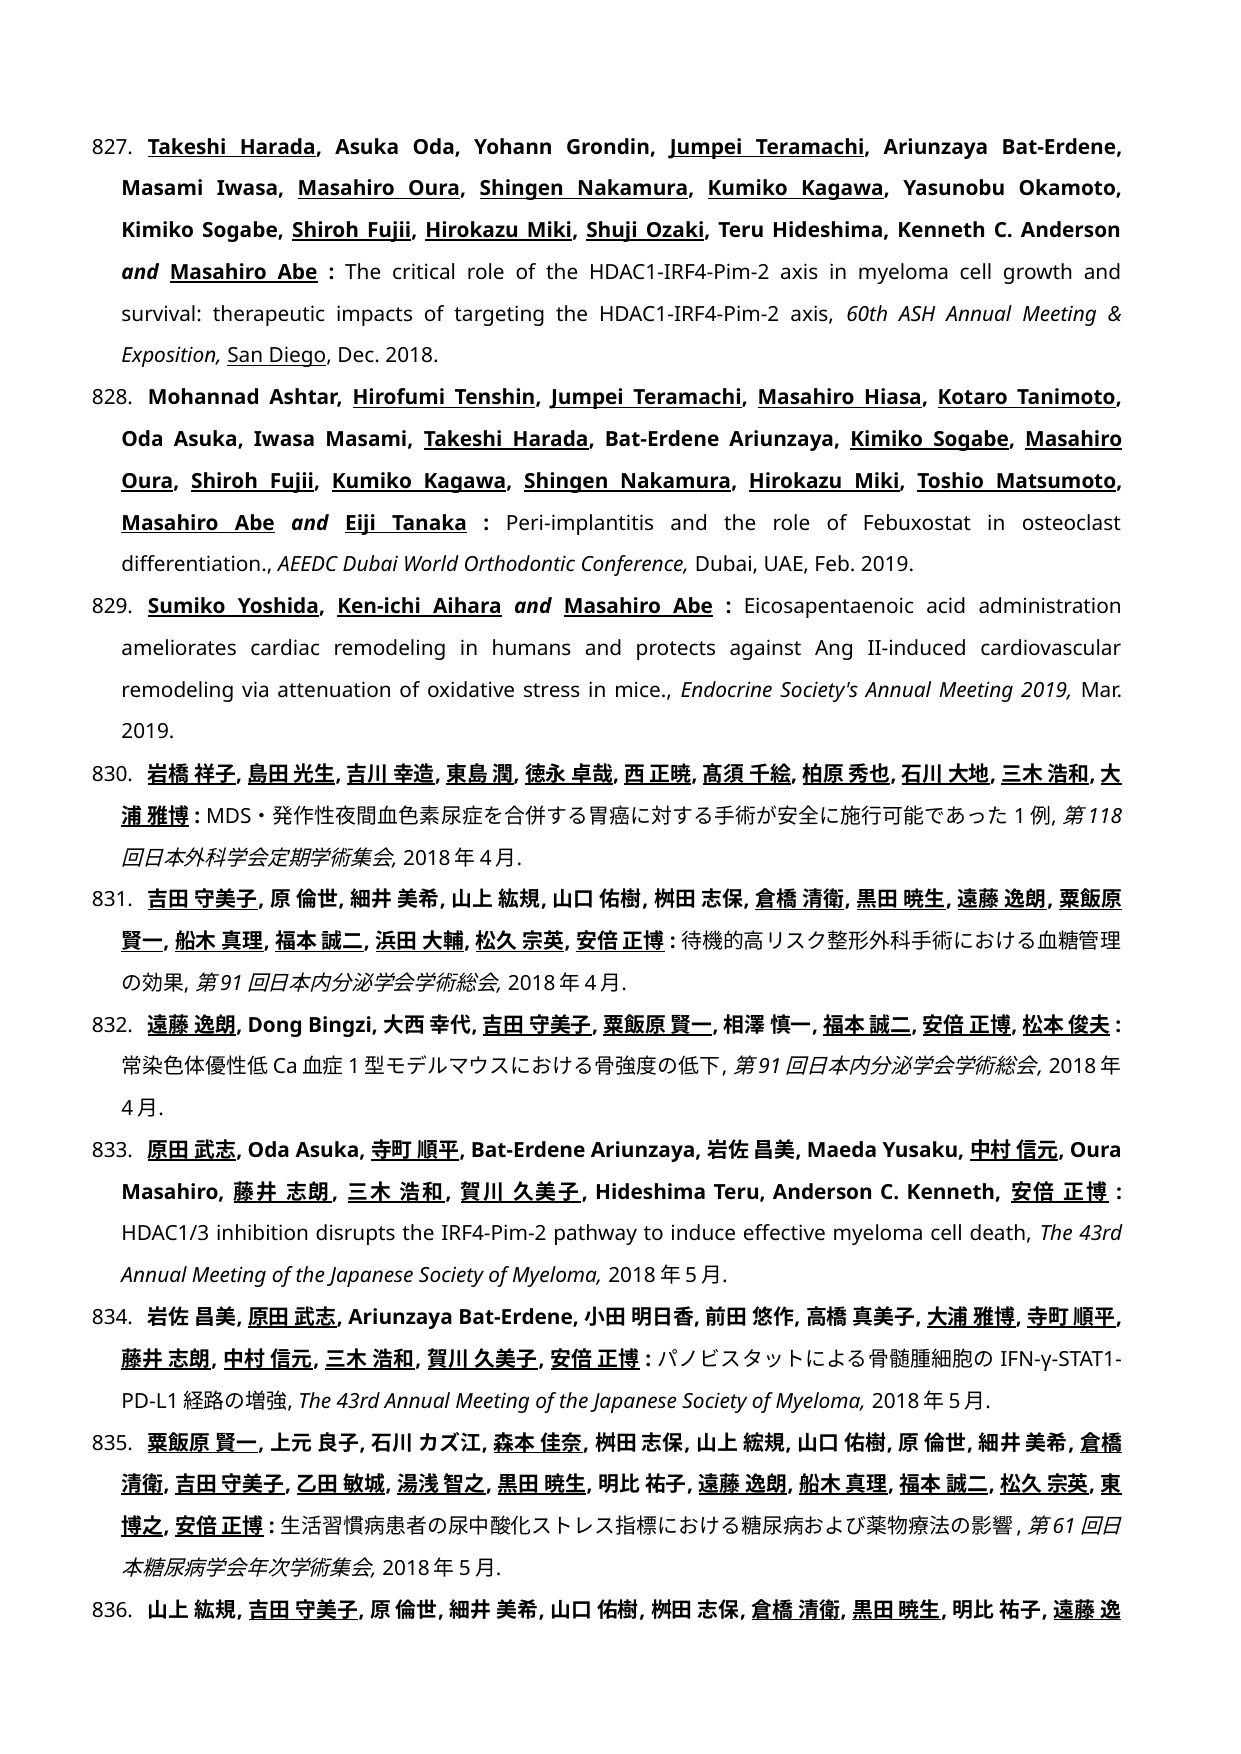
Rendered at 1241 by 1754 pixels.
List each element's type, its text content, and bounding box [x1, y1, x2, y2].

list 原田 武志, Oda Asuka, 寺町 順平, Bat-Erdene Ariunzaya, 岩佐 昌美, Maeda Yusaku, 中村 信元, Oura Masahiro, 藤井 志朗, 三木 浩和, 賀川 久美子, Hideshima Teru, Anderson C. Kenneth, 安倍 正博 : HDAC1/3 inhibition disrupts the IRF4-Pim-2 pathway to induce effective myeloma cell death, The 43rd Annual Meeting of the Japanese Society of Myeloma, 2018年5月. [92, 1128, 1122, 1295]
list Takeshi Harada, Asuka Oda, Yohann Grondin, Jumpei Teramachi, Ariunzaya Bat-Erdene, Masami Iwasa, Masahiro Oura, Shingen Nakamura, Kumiko Kagawa, Yasunobu Okamoto, Kimiko Sogabe, Shiroh Fujii, Hirokazu Miki, Shuji Ozaki, Teru Hideshima, Kenneth C. Anderson and Masahiro Abe : The critical role of the HDAC1-IRF4-Pim-2 axis in myeloma cell growth and survival: therapeutic impacts of targeting the HDAC1-IRF4-Pim-2 axis, 60th ASH Annual Meeting & Exposition, San Diego, Dec. 2018. [92, 125, 1122, 376]
list 岩佐 昌美, 原田 武志, Ariunzaya Bat-Erdene, 小田 明日香, 前田 悠作, 高橋 真美子, 大浦 雅博, 寺町 順平, 藤井 志朗, 中村 信元, 三木 浩和, 賀川 久美子, 安倍 正博 : パノビスタットによる骨髄腫細胞のIFN-γ-STAT1- PD-L1経路の増強, The 43rd Annual Meeting of the Japanese Society of Myeloma, 2018年5月. [92, 1295, 1122, 1420]
list 粟飯原 賢一, 上元 良子, 石川 カズ江, 森本 佳奈, 桝田 志保, 山上 綋規, 山口 佑樹, 原 倫世, 細井 美希, 倉橋 清衛, 吉田 守美子, 乙田 敏城, 湯浅 智之, 黒田 暁生, 明比 祐子, 遠藤 逸朗, 船木 真理, 福本 誠二, 松久 宗英, 東 博之, 安倍 正博 : 生活習慣病患者の尿中酸化ストレス指標における糖尿病および薬物療法の影響, 第61回日本糖尿病学会年次学術集会, 2018年5月. [92, 1420, 1122, 1587]
list 遠藤 逸朗, Dong Bingzi, 大西 幸代, 吉田 守美子, 粟飯原 賢一, 相澤 慎一, 福本 誠二, 安倍 正博, 松本 俊夫 : 常染色体優性低Ca血症1型モデルマウスにおける骨強度の低下, 第91回日本内分泌学会学術総会, 2018年4月. [92, 1002, 1122, 1128]
list 岩橋 祥子, 島田 光生, 吉川 幸造, 東島 潤, 徳永 卓哉, 西 正暁, 髙須 千絵, 柏原 秀也, 石川 大地, 三木 浩和, 大浦 雅博 : MDS・発作性夜間血色素尿症を合併する胃癌に対する手術が安全に施行可能であった1例, 第118回日本外科学会定期学術集会, 2018年4月. [92, 752, 1122, 877]
list 吉田 守美子, 原 倫世, 細井 美希, 山上 紘規, 山口 佑樹, 桝田 志保, 倉橋 清衛, 黒田 暁生, 遠藤 逸朗, 粟飯原 賢一, 船木 真理, 福本 誠二, 浜田 大輔, 松久 宗英, 安倍 正博 : 待機的高リスク整形外科手術における血糖管理の効果, 第91回日本内分泌学会学術総会, 2018年4月. [92, 877, 1122, 1002]
list Sumiko Yoshida, Ken-ichi Aihara and Masahiro Abe : Eicosapentaenoic acid administration ameliorates cardiac remodeling in humans and protects against Ang II-induced cardiovascular remodeling via attenuation of oxidative stress in mice., Endocrine Society's Annual Meeting 2019, Mar. 2019. [92, 584, 1122, 752]
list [92, 1587, 1122, 1629]
list Mohannad Ashtar, Hirofumi Tenshin, Jumpei Teramachi, Masahiro Hiasa, Kotaro Tanimoto, Oda Asuka, Iwasa Masami, Takeshi Harada, Bat-Erdene Ariunzaya, Kimiko Sogabe, Masahiro Oura, Shiroh Fujii, Kumiko Kagawa, Shingen Nakamura, Hirokazu Miki, Toshio Matsumoto, Masahiro Abe and Eiji Tanaka : Peri-implantitis and the role of Febuxostat in osteoclast differentiation., AEEDC Dubai World Orthodontic Conference, Dubai, UAE, Feb. 2019. [92, 376, 1122, 584]
